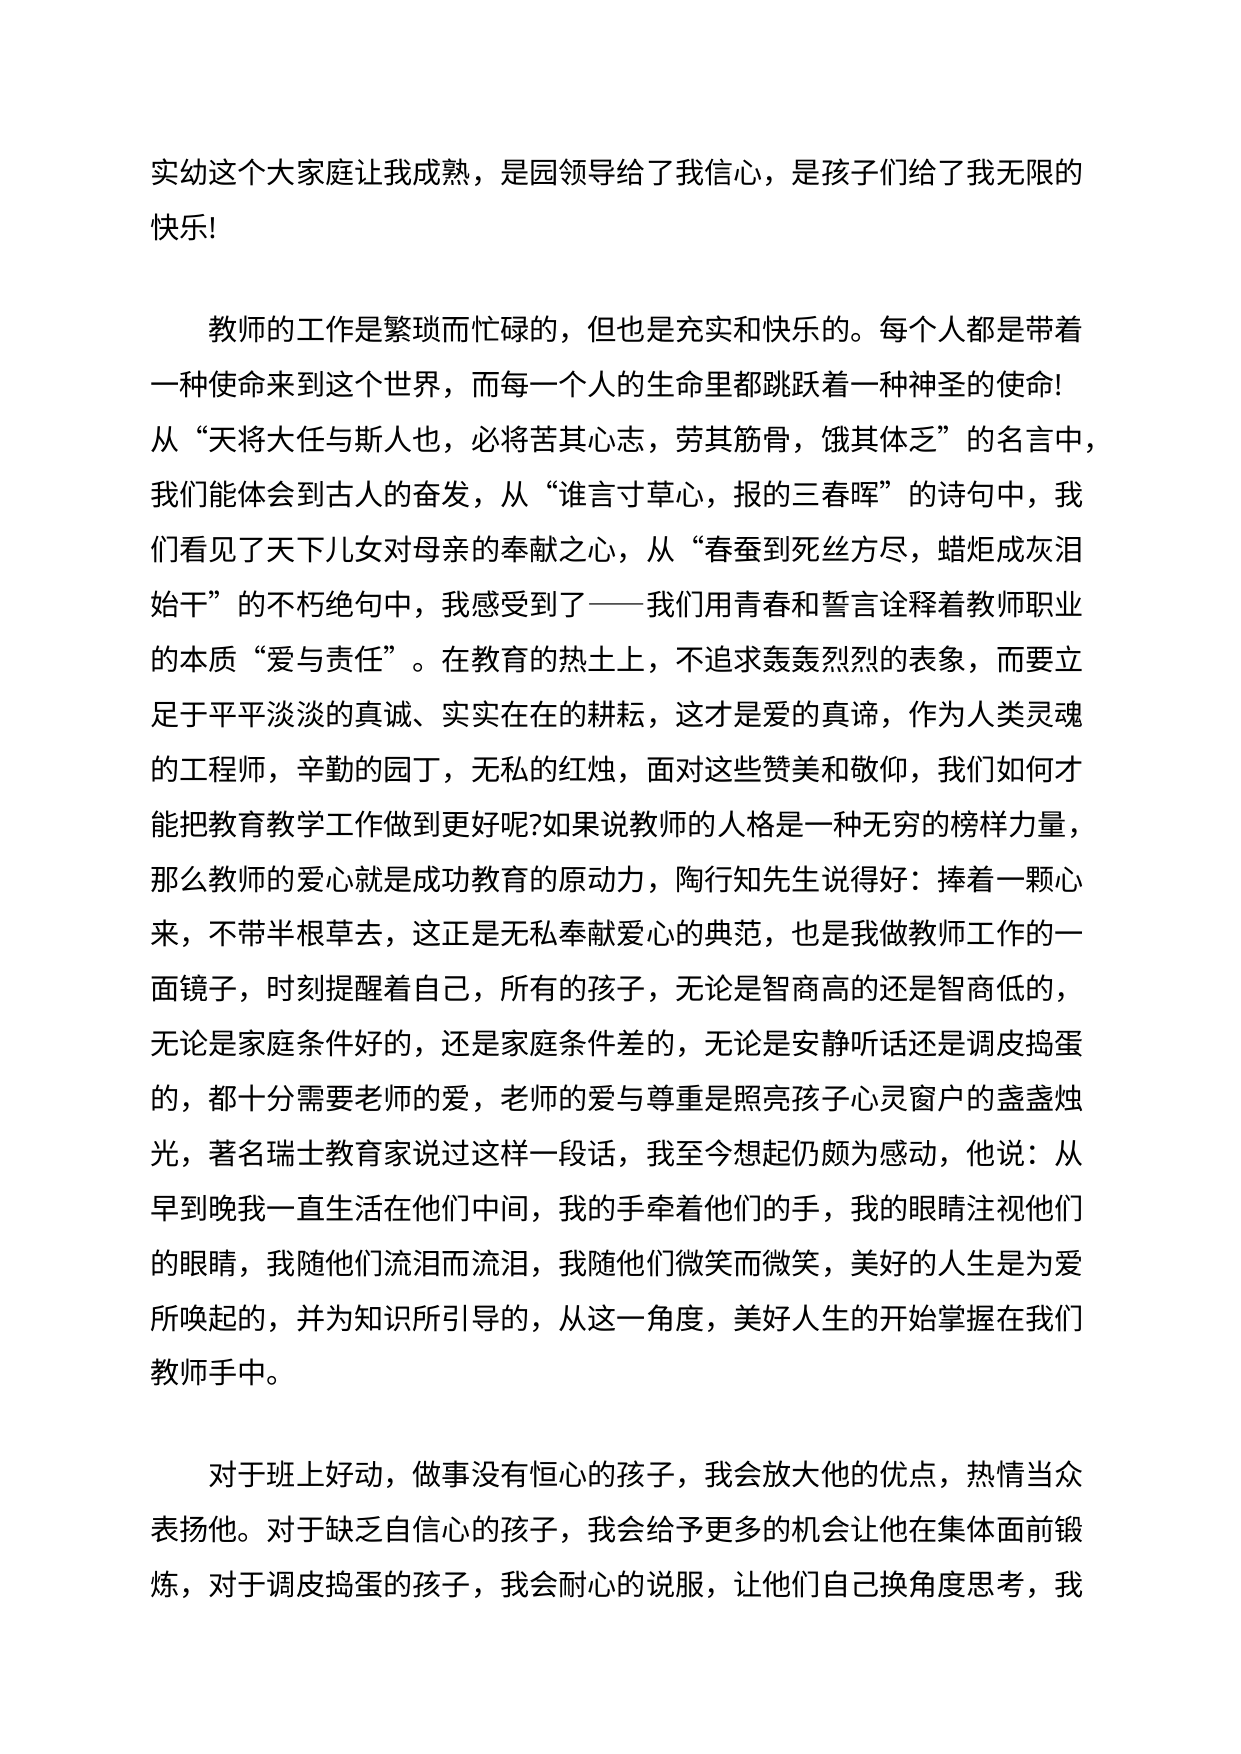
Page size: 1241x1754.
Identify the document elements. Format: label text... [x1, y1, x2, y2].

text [150, 150, 1090, 247]
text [150, 1452, 1090, 1604]
text 教师的工作是繁琐而忙碌的，但也是充实和快乐的。每个人都是带着一种使命来到这个世界，而每一个人的生命里都跳跃着一种神圣的使命!从“天将大任与斯人也，必将苦其心志，劳其筋骨，饿其体乏”的名言中，我们能体会到古人的奋发，从“谁言寸草心，报的三春晖”的诗句中，我们看见了天下儿女对母亲的奉献之心，从“春蚕到死丝方尽，蜡炬成灰泪始干”的不朽绝句中，我感受到了——我们用青春和誓言诠释着教师职业的本质“爱与责任”。在教育的热土上，不追求轰轰烈烈的表象，而要立足于平平淡淡的真诚、实实在在的耕耘，这才是爱的真谛，作为人类灵魂的工程师，辛勤的园丁，无私的红烛，面对这些赞美和敬仰，我们如何才能把教育教学工作做到更好呢?如果说教师的人格是一种无穷的榜样力量，那么教师的爱心就是成功教育的原动力，陶行知先生说得好：捧着一颗心来，不带半根草去，这正是无私奉献爱心的典范，也是我做教师工作的一面镜子，时刻提醒着自己，所有的孩子，无论是智商高的还是智商低的，无论是家庭条件好的，还是家庭条件差的，无论是安静听话还是调皮捣蛋的，都十分需要老师的爱，老师的爱与尊重是照亮孩子心灵窗户的盏盏烛光，著名瑞士教育家说过这样一段话，我至今想起仍颇为感动，他说：从早到晚我一直生活在他们中间，我的手牵着他们的手，我的眼睛注视他们的眼睛，我随他们流泪而流泪，我随他们微笑而微笑，美好的人生是为爱所唤起的，并为知识所引导的，从这一角度，美好人生的开始掌握在我们教师手中。 [150, 307, 1090, 1392]
